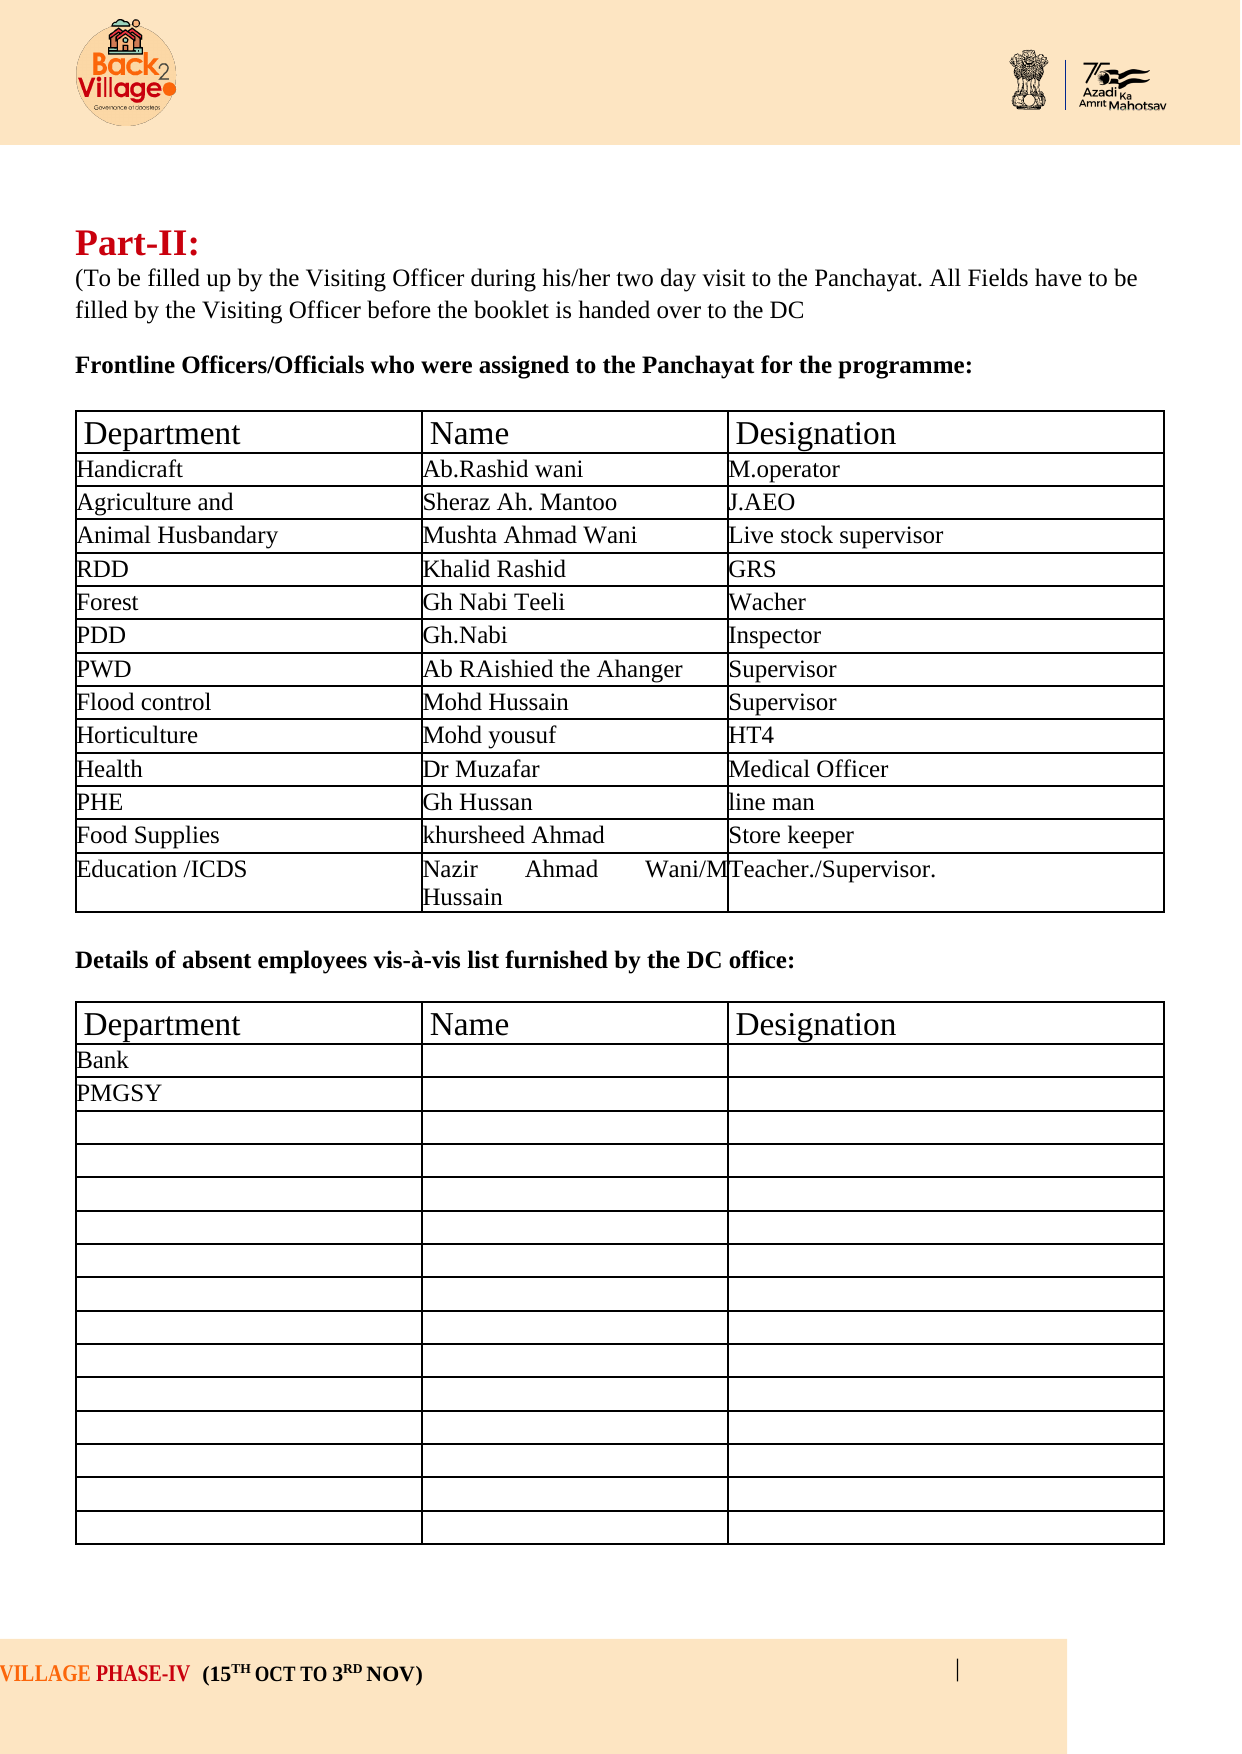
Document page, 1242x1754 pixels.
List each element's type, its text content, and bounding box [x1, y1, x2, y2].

table_cell [77, 1312, 421, 1343]
table_cell Horticulture [77, 720, 421, 752]
table_cell [729, 1078, 1163, 1109]
table_cell [77, 1212, 421, 1243]
table_cell PMGSY [77, 1078, 421, 1109]
table_cell Gh.Nabi [423, 620, 727, 652]
table_cell [423, 1378, 727, 1409]
table_cell [77, 1378, 421, 1409]
table_cell M.operator [729, 454, 1163, 485]
table_cell Medical Officer [729, 754, 1163, 785]
table_cell HT4 [729, 720, 1163, 752]
table_cell [423, 1145, 727, 1176]
table_cell PDD [77, 620, 421, 652]
picture [74, 17, 177, 126]
table_header Designation [729, 1003, 1163, 1043]
table_cell [423, 1045, 727, 1076]
table_cell [423, 1112, 727, 1143]
table_cell [423, 1345, 727, 1376]
table_cell [77, 1345, 421, 1376]
table_cell khursheed Ahmad [423, 820, 727, 852]
table_cell [423, 1512, 727, 1543]
table_cell Education /ICDS [77, 854, 421, 911]
table_cell Khalid Rashid [423, 554, 727, 585]
table_cell Forest [77, 587, 421, 618]
table_cell [77, 1145, 421, 1176]
table_cell [729, 1345, 1163, 1376]
table_cell [729, 1245, 1163, 1276]
table_cell [729, 1145, 1163, 1176]
table_cell [77, 1278, 421, 1309]
text filled by the Visiting Officer before the booklet is handed over to the DC [75, 296, 1242, 324]
table_header Department [77, 1003, 421, 1043]
text Part-II: [75, 220, 1242, 263]
table_cell [729, 1278, 1163, 1309]
text Details of absent employees vis-à-vis list furnished by the DC office: [75, 945, 1242, 974]
table_cell [729, 1412, 1163, 1443]
table_header Designation [729, 412, 1163, 452]
text (To be filled up by the Visiting Officer during his/her two day visit to the Panchayat. All Fields have to be [75, 263, 1242, 292]
table_cell [729, 1178, 1163, 1209]
table_cell [729, 1312, 1163, 1343]
table_cell [729, 1478, 1163, 1509]
table_cell Food Supplies [77, 820, 421, 852]
table_cell Health [77, 754, 421, 785]
table_header Name [423, 1003, 727, 1043]
table_cell Supervisor [729, 654, 1163, 685]
table_cell J.AEO [729, 487, 1163, 518]
table_cell Supervisor [729, 687, 1163, 718]
table_cell [77, 1412, 421, 1443]
table_cell [423, 1278, 727, 1309]
table_cell [423, 1178, 727, 1209]
table_cell Ab.Rashid wani [423, 454, 727, 485]
table_cell [423, 1078, 727, 1109]
picture [1007, 47, 1051, 112]
table_cell [423, 1212, 727, 1243]
table_cell Wacher [729, 587, 1163, 618]
table_cell Animal Husbandary [77, 520, 421, 552]
table_cell GRS [729, 554, 1163, 585]
table_cell [77, 1178, 421, 1209]
table_cell Mohd yousuf [423, 720, 727, 752]
table_cell [729, 1512, 1163, 1543]
table_cell [729, 1045, 1163, 1076]
table_cell Dr Muzafar [423, 754, 727, 785]
table_cell Nazir Ahmad Wani/M Hussain [423, 854, 727, 911]
table_cell Handicraft [77, 454, 421, 485]
table_cell PWD [77, 654, 421, 685]
table_cell [77, 1112, 421, 1143]
table_cell [423, 1245, 727, 1276]
text Frontline Officers/Officials who were assigned to the Panchayat for the programme: [75, 350, 1242, 379]
table_cell Inspector [729, 620, 1163, 652]
table_cell [423, 1478, 727, 1509]
table_cell [77, 1478, 421, 1509]
table_cell line man [729, 787, 1163, 818]
table_cell Gh Nabi Teeli [423, 587, 727, 618]
table_cell Bank [77, 1045, 421, 1076]
table_cell RDD [77, 554, 421, 585]
picture [1076, 57, 1168, 113]
table_cell Mushta Ahmad Wani [423, 520, 727, 552]
table_cell [729, 1445, 1163, 1476]
table_cell [77, 1245, 421, 1276]
table_cell [729, 1378, 1163, 1409]
table_cell PHE [77, 787, 421, 818]
table_header Department [77, 412, 421, 452]
table_cell Mohd Hussain [423, 687, 727, 718]
table_cell [423, 1445, 727, 1476]
table_cell [729, 1212, 1163, 1243]
table_cell Sheraz Ah. Mantoo [423, 487, 727, 518]
table_cell [423, 1412, 727, 1443]
table_header Name [423, 412, 727, 452]
table_cell Gh Hussan [423, 787, 727, 818]
table_cell Teacher./Supervisor. [729, 854, 1163, 911]
table_cell Agriculture and [77, 487, 421, 518]
table_cell Store keeper [729, 820, 1163, 852]
table_cell [77, 1445, 421, 1476]
table_cell Live stock supervisor [729, 520, 1163, 552]
table_cell Ab RAishied the Ahanger [423, 654, 727, 685]
table_cell [729, 1112, 1163, 1143]
table_cell [77, 1512, 421, 1543]
table_cell Flood control [77, 687, 421, 718]
table_cell [423, 1312, 727, 1343]
